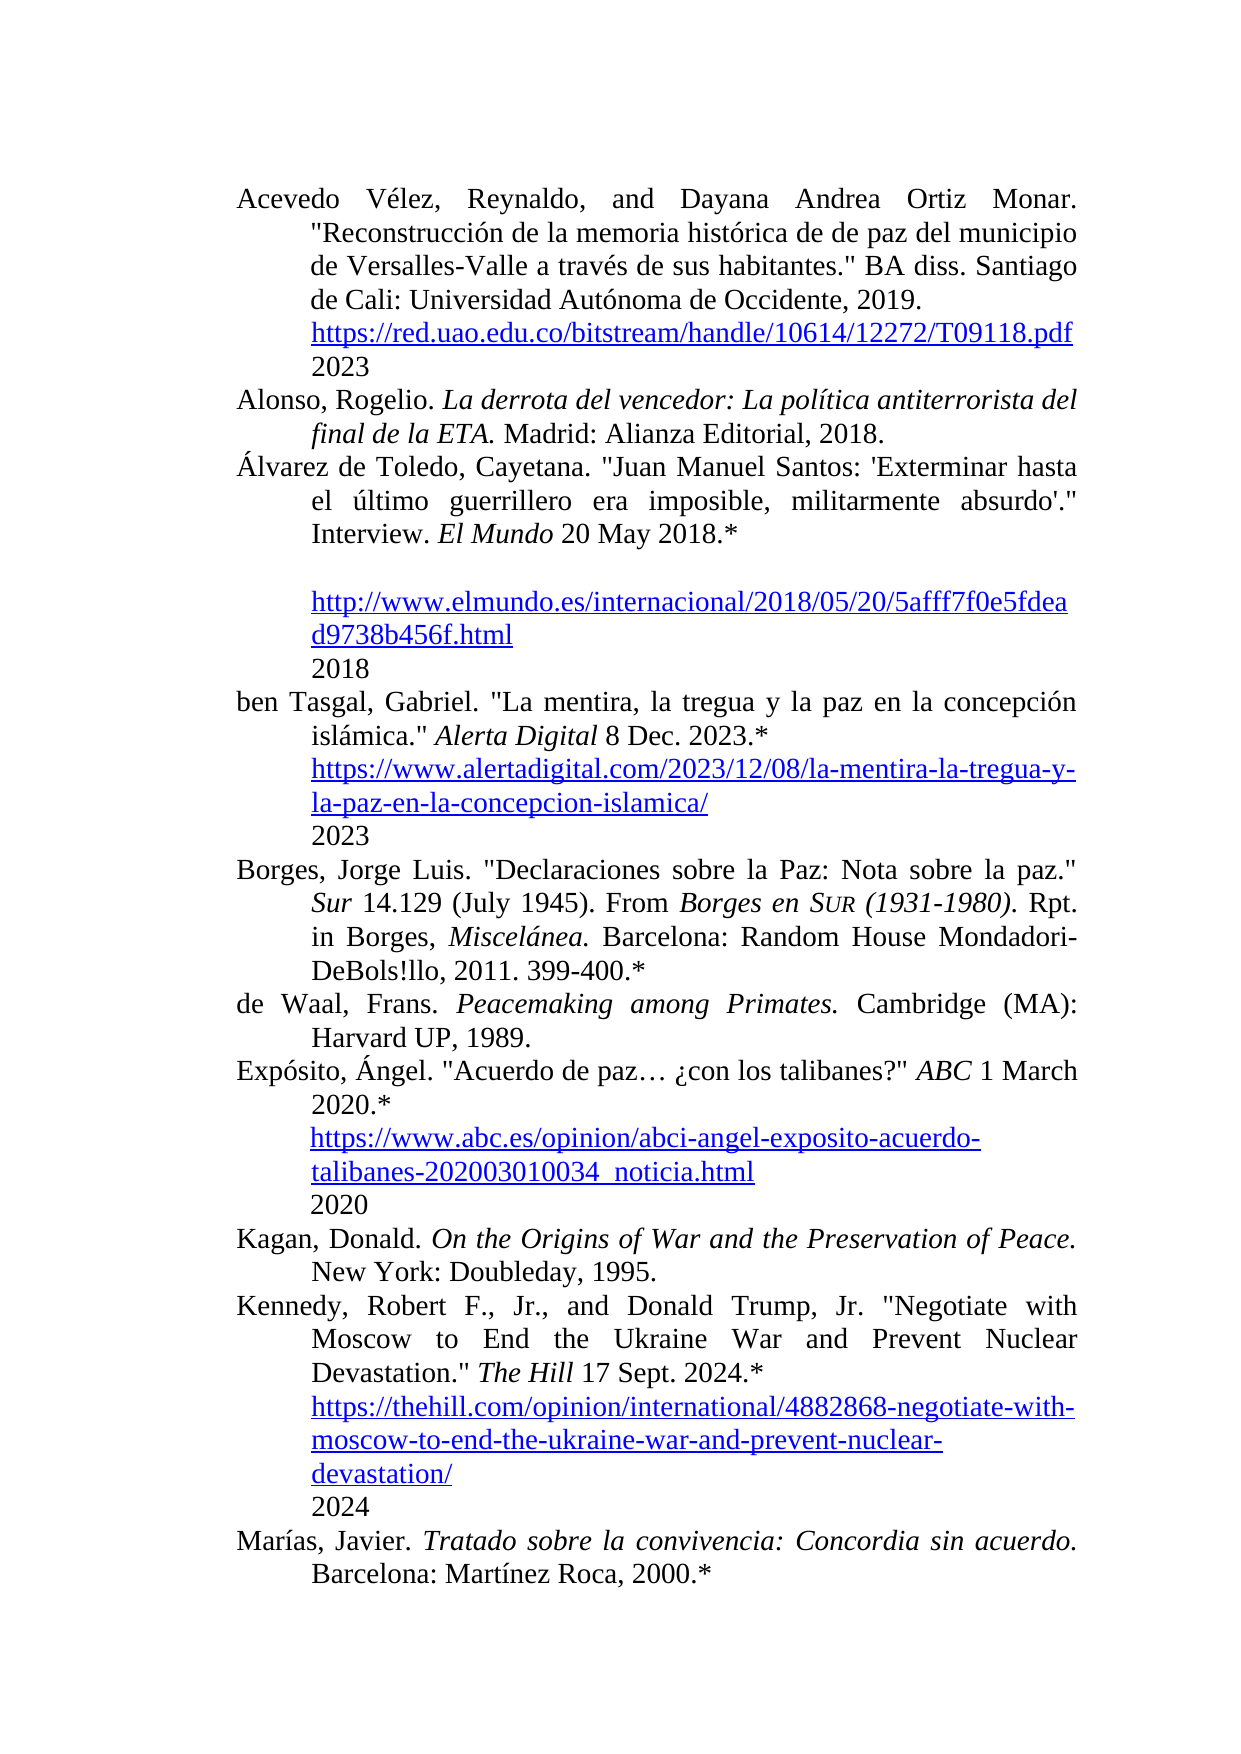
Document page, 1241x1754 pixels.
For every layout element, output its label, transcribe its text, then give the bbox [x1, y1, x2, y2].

text Kagan, Donald. On the Origins of War and the Preservation of Peace. New York: Doubleday, 1995. [236, 1221, 1078, 1288]
text Alonso, Rogelio. La derrota del vencedor: La política antiterrorista del final de la ETA. Madrid: Alianza Editorial, 2018. [236, 382, 1078, 449]
text Álvarez de Toledo, Cayetana. "Juan Manuel Santos: 'Exterminar hasta el último guerrillero era imposible, militarmente absurdo'." Interview. El Mundo 20 May 2018.* [236, 449, 1078, 550]
text Expósito, Ángel. "Acuerdo de paz… ¿con los talibanes?" ABC 1 March 2020.* [236, 1053, 1078, 1120]
text https://www.alertadigital.com/2023/12/08/la-mentira-la-tregua-y-la-paz-en-la-concepcion-islamica/ [236, 751, 1078, 818]
text https://red.uao.edu.co/bitstream/handle/10614/12272/T09118.pdf [236, 315, 1078, 349]
text 2023 [236, 349, 1078, 382]
text 2024 [236, 1489, 1078, 1523]
text http://www.elmundo.es/internacional/2018/05/20/5afff7f0e5fdead9738b456f.html [236, 550, 1078, 651]
text Kennedy, Robert F., Jr., and Donald Trump, Jr. "Negotiate with Moscow to End the Ukraine War and Prevent Nuclear Devastation." The Hill 17 Sept. 2024.* [236, 1288, 1078, 1389]
text Borges, Jorge Luis. "Declaraciones sobre la Paz: Nota sobre la paz." Sur 14.129 (July 1945). From Borges en Sur (1931-1980). Rpt. in Borges, Miscelánea. Barcelona: Random House Mondadori-DeBols!llo, 2011. 399-400.* [236, 852, 1078, 986]
text 2020 [236, 1187, 1078, 1221]
text https://www.abc.es/opinion/abci-angel-exposito-acuerdo-talibanes-202003010034_noticia.html [236, 1120, 1078, 1187]
text ben Tasgal, Gabriel. "La mentira, la tregua y la paz en la concepción islámica." Alerta Digital 8 Dec. 2023.* [236, 684, 1078, 751]
text 2018 [236, 651, 1078, 684]
text Acevedo Vélez, Reynaldo, and Dayana Andrea Ortiz Monar. "Reconstrucción de la memoria histórica de de paz del municipio de Versalles-Valle a través de sus habitantes." BA diss. Santiago de Cali: Universidad Autónoma de Occidente, 2019. [236, 181, 1078, 315]
text 2023 [236, 818, 1078, 852]
text https://thehill.com/opinion/international/4882868-negotiate-with-moscow-to-end-the-ukraine-war-and-prevent-nuclear-devastation/ [236, 1389, 1078, 1489]
text de Waal, Frans. Peacemaking among Primates. Cambridge (MA): Harvard UP, 1989. [236, 986, 1078, 1053]
text Marías, Javier. Tratado sobre la convivencia: Concordia sin acuerdo. Barcelona: Martínez Roca, 2000.* [236, 1523, 1078, 1590]
